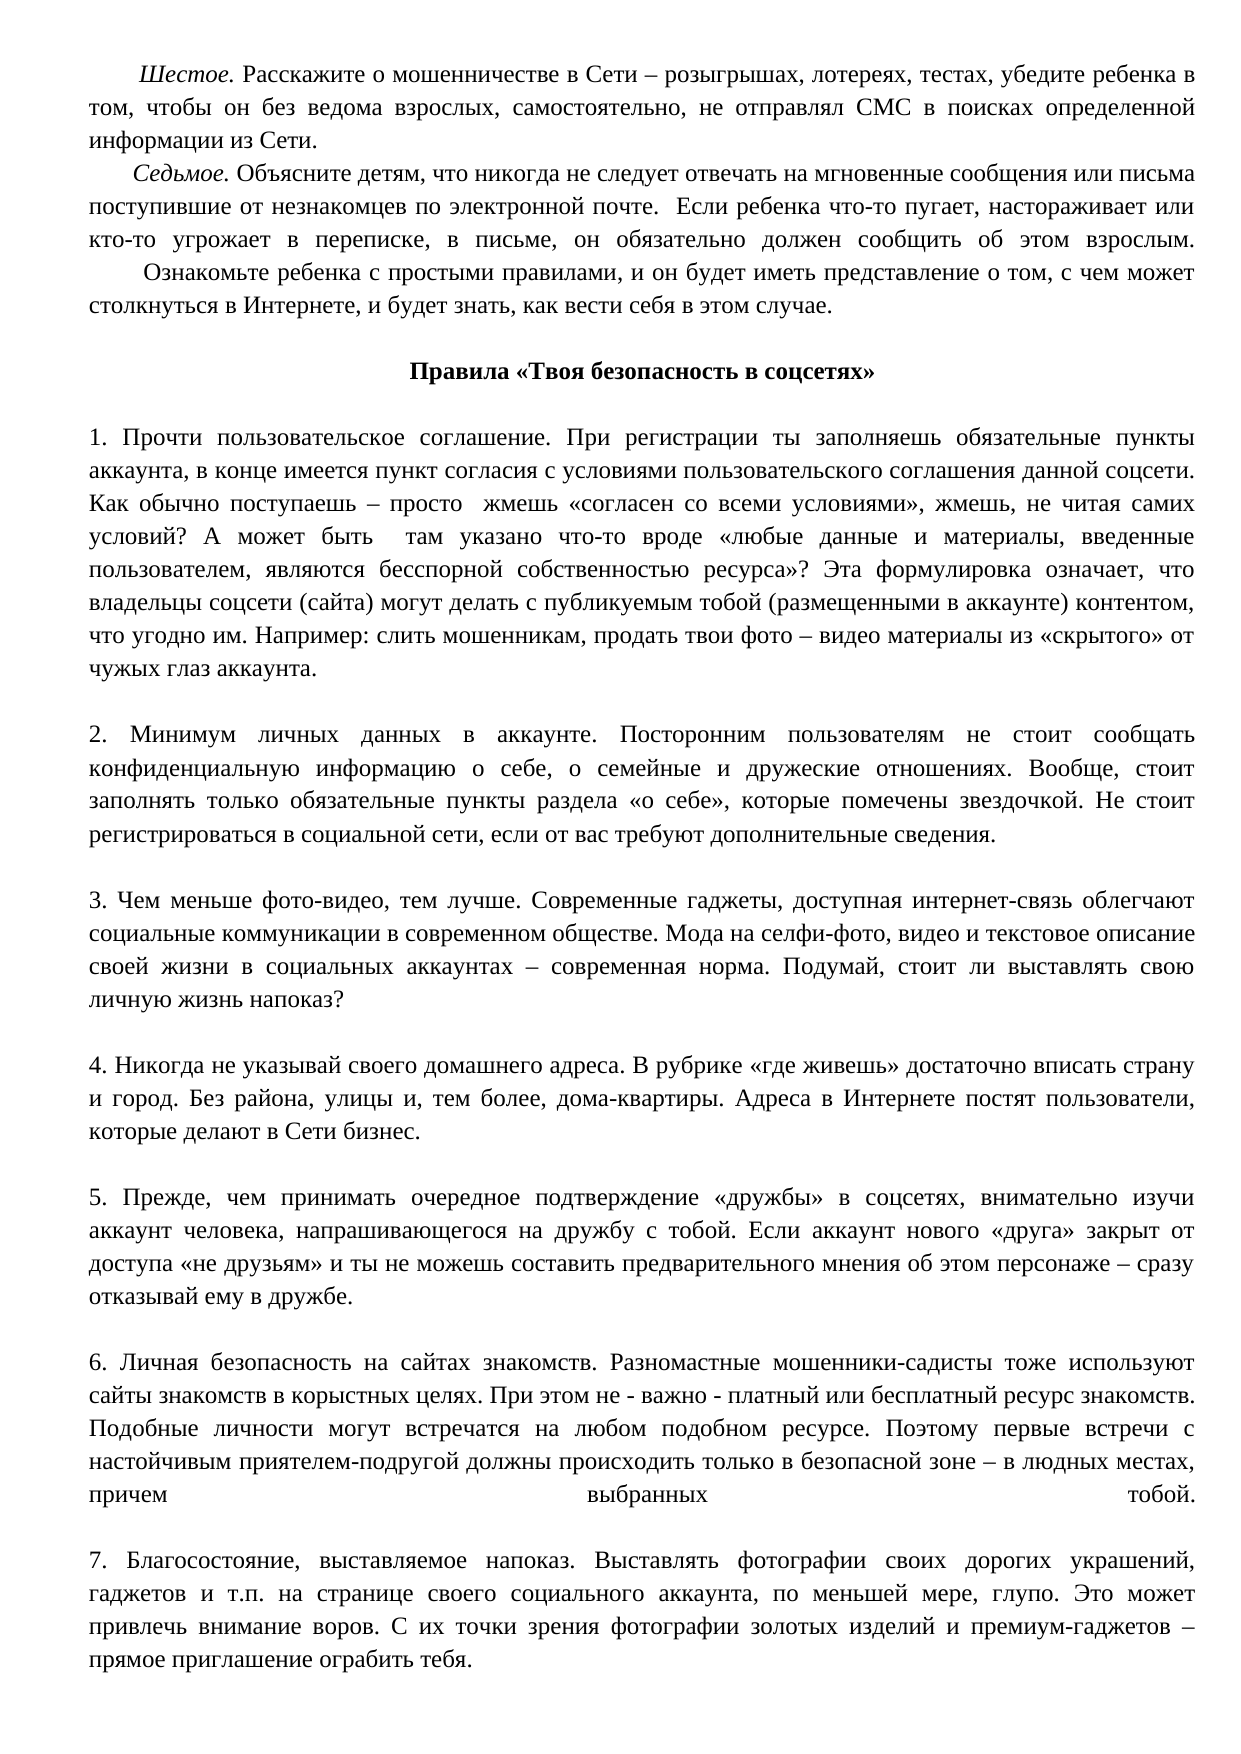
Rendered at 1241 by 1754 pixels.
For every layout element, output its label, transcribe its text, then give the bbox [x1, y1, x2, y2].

text 2. Минимум личных данных в аккаунте. Посторонним пользователям не стоит сообщать конфиденциальную информацию о себе, о семейные и дружеские отношениях. Вообще, стоит заполнять только обязательные пункты раздела «о себе», которые помечены звездочкой. Не стоит регистрироваться в социальной сети, если от вас требуют дополнительные сведения. [89, 719, 1196, 847]
text Правила «Твоя безопасность в соцсетях» [89, 356, 1196, 385]
text Седьмое. Объясните детям, что никогда не следует отвечать на мгновенные сообщения или письма поступившие от незнакомцев по электронной почте. Если ребенка что-то пугает, настораживает или кто-то угрожает в переписке, в письме, он обязательно должен сообщить об этом взрослым. Ознакомьте ребенка с простыми правилами, и он будет иметь представление о том, с чем может столкнуться в Интернете, и будет знать, как вести себя в этом случае. [89, 158, 1196, 319]
text 4. Никогда не указывай своего домашнего адреса. В рубрике «где живешь» достаточно вписать страну и город. Без района, улицы и, тем более, дома-квартиры. Адреса в Интернете постят пользователи, которые делают в Сети бизнес. [89, 1050, 1196, 1144]
text 1. Прочти пользовательское соглашение. При регистрации ты заполняешь обязательные пункты аккаунта, в конце имеется пункт согласия с условиями пользовательского соглашения данной соцсети. Как обычно поступаешь – просто жмешь «согласен со всеми условиями», жмешь, не читая самих условий? А может быть там указано что-то вроде «любые данные и материалы, введенные пользователем, являются бесспорной собственностью ресурса»? Эта формулировка означает, что владельцы соцсети (сайта) могут делать с публикуемым тобой (размещенными в аккаунте) контентом, что угодно им. Например: слить мошенникам, продать твои фото – видео материалы из «скрытого» от чужых глаз аккаунта. [89, 389, 1196, 682]
text Шестое. Расскажите о мошенничестве в Сети – розыгрышах, лотереях, тестах, убедите ребенка в том, чтобы он без ведома взрослых, самостоятельно, не отправлял СМС в поисках определенной информации из Сети. [89, 59, 1196, 154]
text 3. Чем меньше фото-видео, тем лучше. Современные гаджеты, доступная интернет-связь облегчают социальные коммуникации в современном обществе. Мода на селфи-фото, видео и текстовое описание своей жизни в социальных аккаунтах – современная норма. Подумай, стоит ли выставлять свою личную жизнь напоказ? [89, 885, 1196, 1012]
text 6. Личная безопасность на сайтах знакомств. Разномастные мошенники-садисты тоже используют сайты знакомств в корыстных целях. При этом не - важно - платный или бесплатный ресурс знакомств. Подобные личности могут встречатся на любом подобном ресурсе. Поэтому первые встречи с настойчивым приятелем-подругой должны происходить только в безопасной зоне – в людных местах, причем выбранных тобой. 7. Благосостояние, выставляемое напоказ. Выставлять фотографии своих дорогих украшений, гаджетов и т.п. на странице своего социального аккаунта, по меньшей мере, глупо. Это может привлечь внимание воров. С их точки зрения фотографии золотых изделий и премиум-гаджетов – прямое приглашение ограбить тебя. [89, 1347, 1196, 1673]
text 5. Прежде, чем принимать очередное подтверждение «дружбы» в соцсетях, внимательно изучи аккаунт человека, напрашивающегося на дружбу с тобой. Если аккаунт нового «друга» закрыт от доступа «не друзьям» и ты не можешь составить предварительного мнения об этом персонаже – сразу отказывай ему в дружбе. [89, 1182, 1196, 1310]
